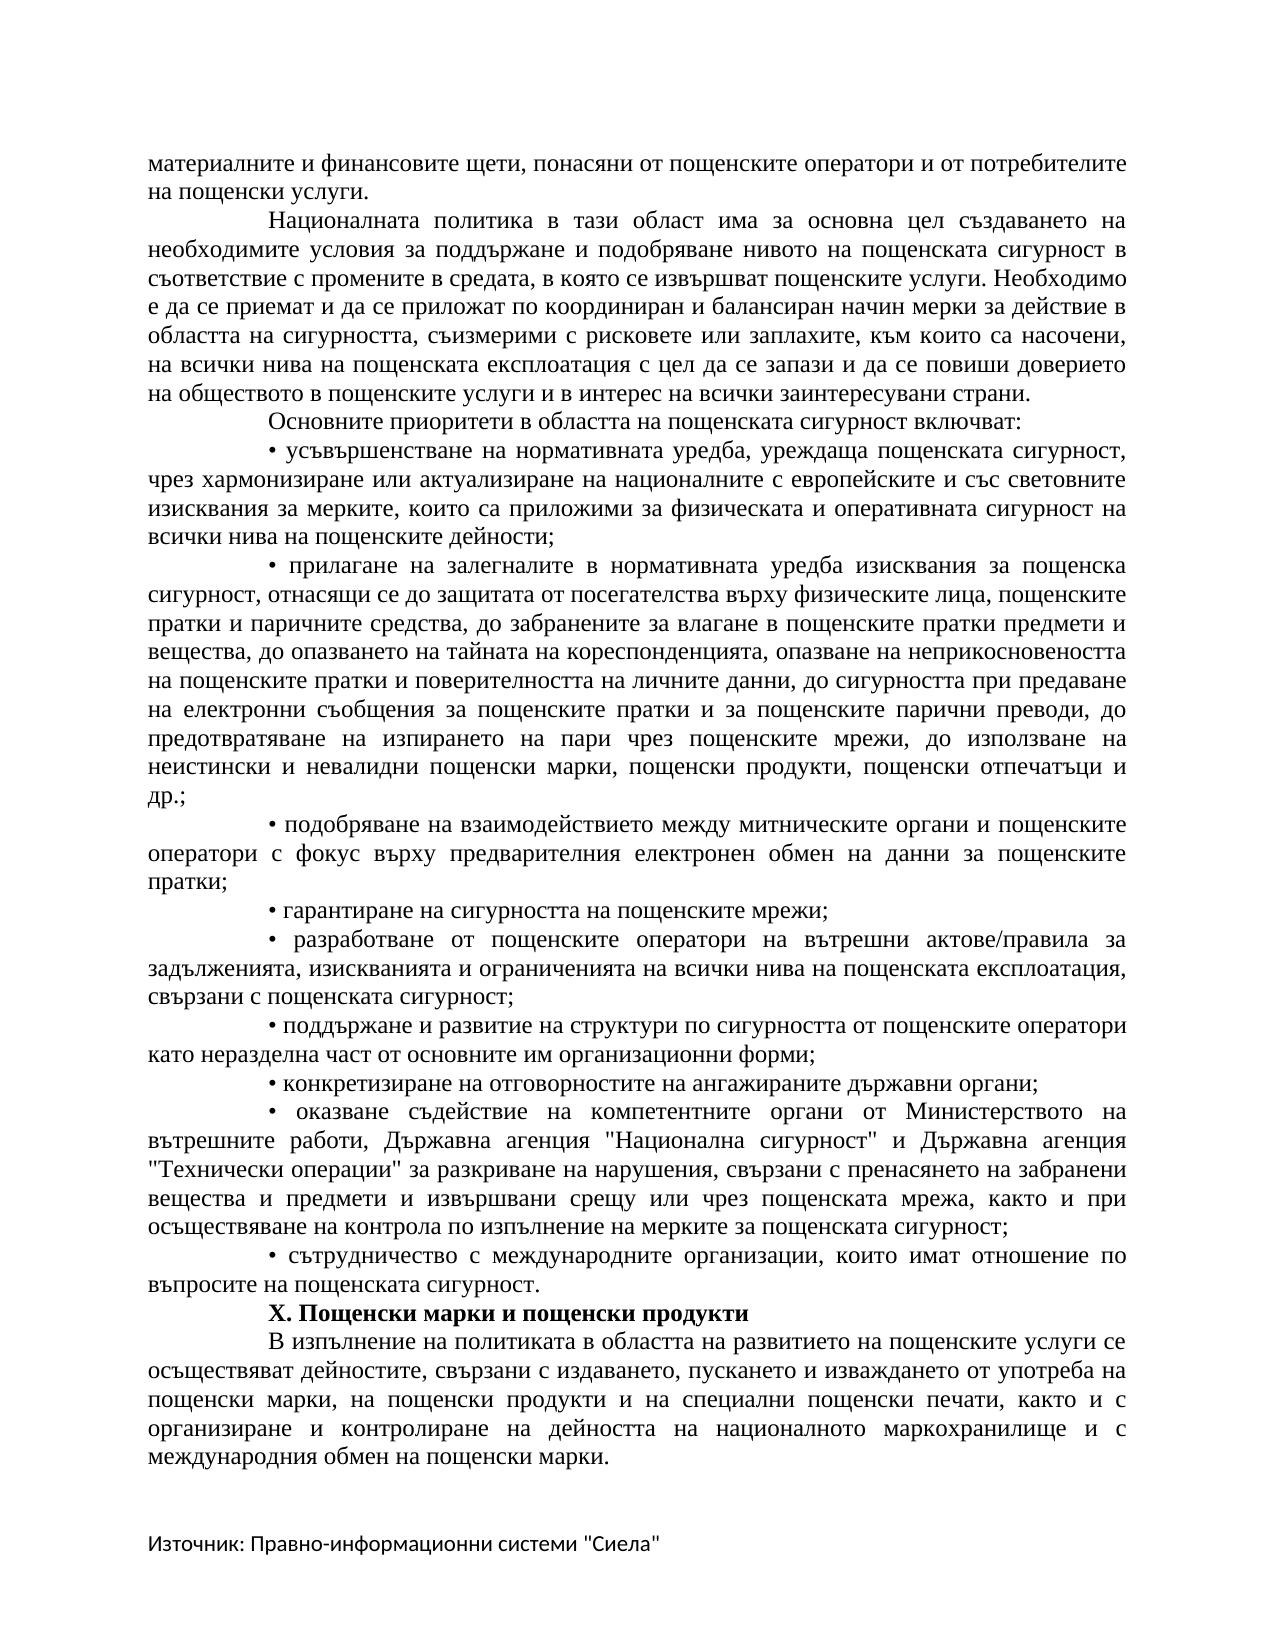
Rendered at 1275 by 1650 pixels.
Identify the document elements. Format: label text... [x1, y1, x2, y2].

text В изпълнение на политиката в областта на развитието на пощенските услуги се осъществяват дейностите, свързани с издаването, пускането и изваждането от употреба на пощенски марки, на пощенски продукти и на специални пощенски печати, както и с организиране и контролиране на дейността на националното маркохранилище и с международния обмен на пощенски марки. [148, 1326, 1127, 1470]
text • конкретизиране на отговорностите на ангажираните държавни органи; [148, 1068, 1127, 1096]
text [148, 148, 1127, 205]
text X. Пощенски марки и пощенски продукти [148, 1298, 1127, 1326]
text • сътрудничество с международните организации, които имат отношение по въпросите на пощенската сигурност. [148, 1240, 1127, 1298]
text • поддържане и развитие на структури по сигурността от пощенските оператори като неразделна част от основните им организационни форми; [148, 1010, 1127, 1068]
text • гарантиране на сигурността на пощенските мрежи; [148, 895, 1127, 924]
text • оказване съдействие на компетентните органи от Министерството на вътрешните работи, Държавна агенция "Национална сигурност" и Държавна агенция "Технически операции" за разкриване на нарушения, свързани с пренасянето на забранени вещества и предмети и извършвани срещу или чрез пощенската мрежа, както и при осъществяване на контрола по изпълнение на мерките за пощенската сигурност; [148, 1096, 1127, 1240]
text • усъвършенстване на нормативната уредба, уреждаща пощенската сигурност, чрез хармонизиране или актуализиране на националните с европейските и със световните изисквания за мерките, които са приложими за физическата и оперативната сигурност на всички нива на пощенските дейности; [148, 435, 1127, 550]
text • прилагане на залегналите в нормативната уредба изисквания за пощенска сигурност, отнасящи се до защитата от посегателства върху физическите лица, пощенските пратки и паричните средства, до забранените за влагане в пощенските пратки предмети и вещества, до опазването на тайната на кореспонденцията, опазване на неприкосновеността на пощенските пратки и поверителността на личните данни, до сигурността при предаване на електронни съобщения за пощенските пратки и за пощенските парични преводи, до предотвратяване на изпирането на пари чрез пощенските мрежи, до използване на неистински и невалидни пощенски марки, пощенски продукти, пощенски отпечатъци и др.; [148, 550, 1127, 809]
text • разработване от пощенските оператори на вътрешни актове/правила за задълженията, изискванията и ограниченията на всички нива на пощенската експлоатация, свързани с пощенската сигурност; [148, 924, 1127, 1010]
text • подобряване на взаимодействието между митническите органи и пощенските оператори с фокус върху предварителния електронен обмен на данни за пощенските пратки; [148, 809, 1127, 895]
text Националната политика в тази област има за основна цел създаването на необходимите условия за поддържане и подобряване нивото на пощенската сигурност в съответствие с промените в средата, в която се извършват пощенските услуги. Необходимо е да се приемат и да се приложат по координиран и балансиран начин мерки за действие в областта на сигурността, съизмерими с рисковете или заплахите, към които са насочени, на всички нива на пощенската експлоатация с цел да се запази и да се повиши доверието на обществото в пощенските услуги и в интерес на всички заинтересувани страни. [148, 205, 1127, 406]
text Основните приоритети в областта на пощенската сигурност включват: [148, 406, 1127, 435]
